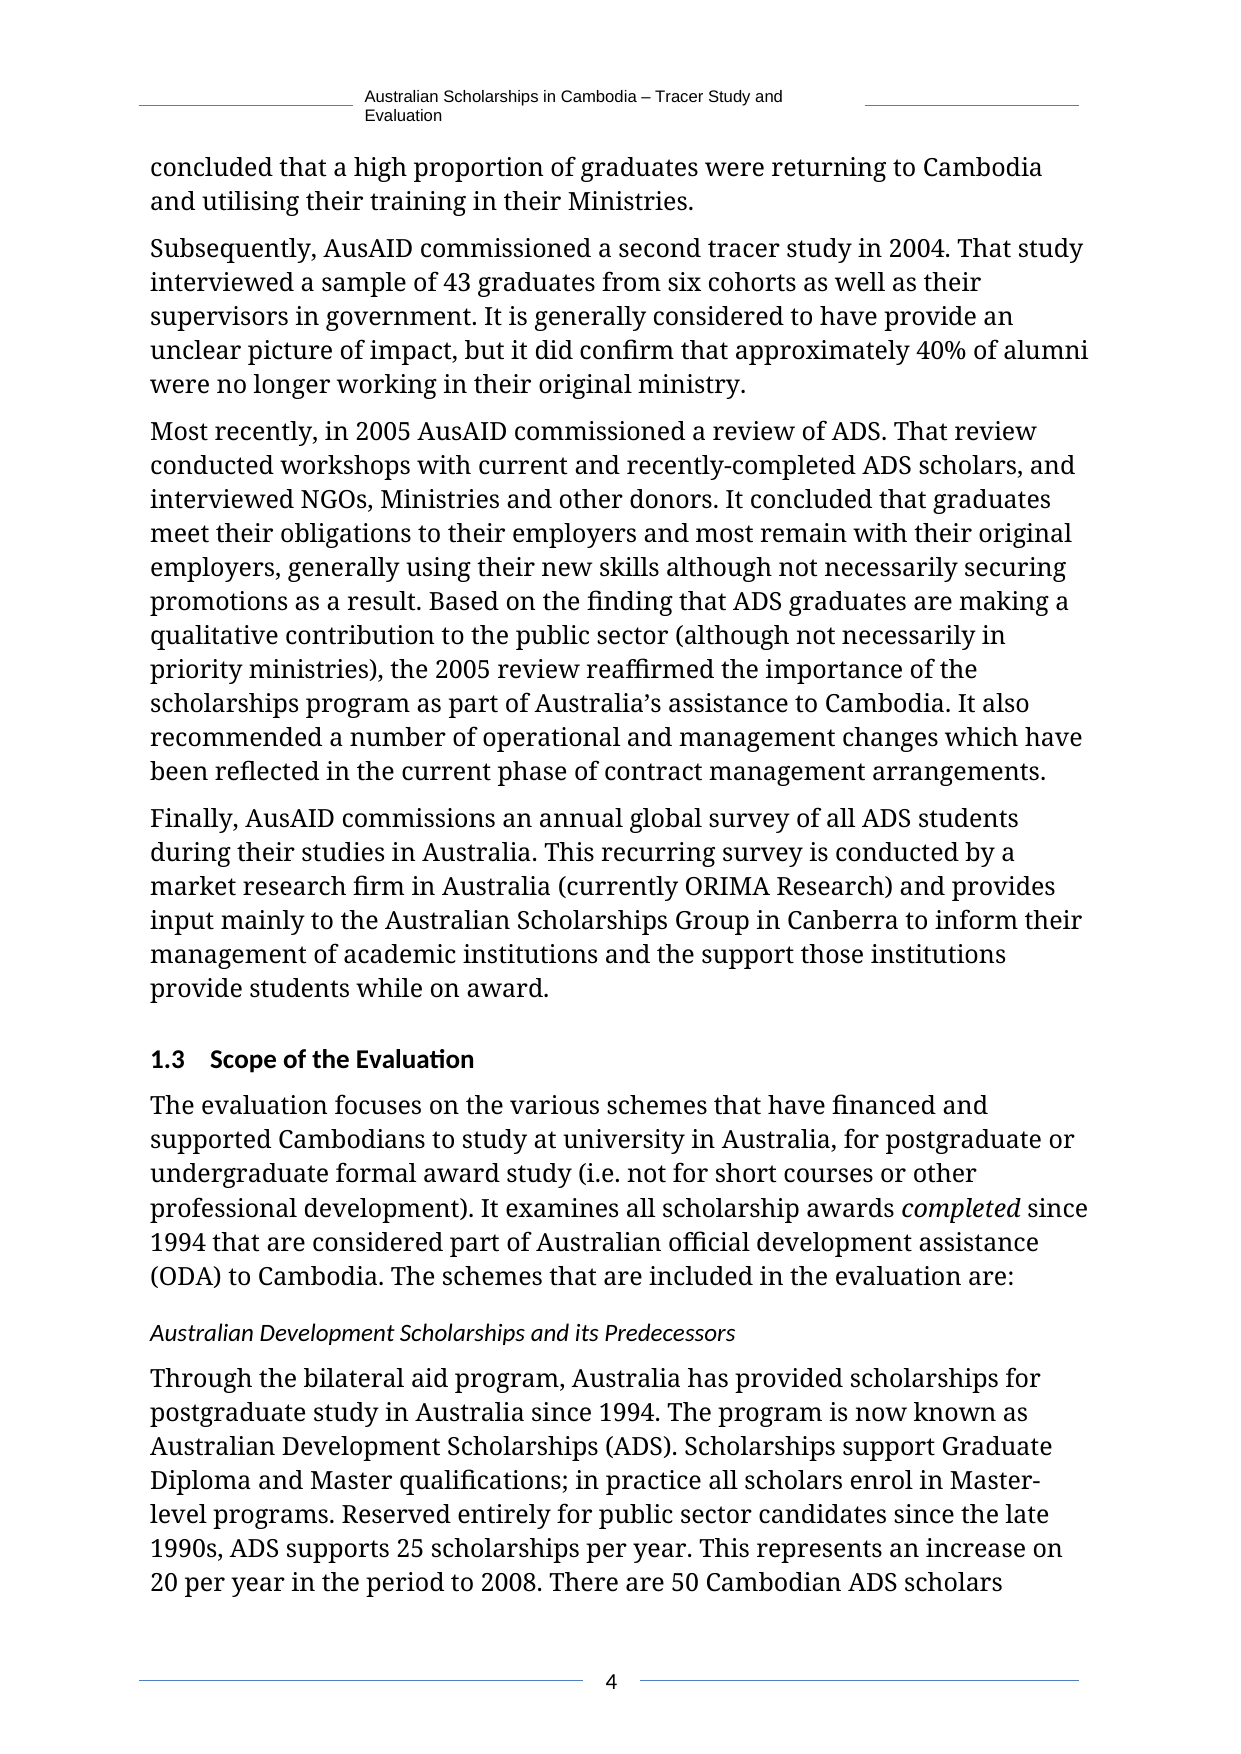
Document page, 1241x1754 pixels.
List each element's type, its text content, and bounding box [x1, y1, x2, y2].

text Subsequently, AusAID commissioned a second tracer study in 2004. That study interviewed a sample of 43 graduates from six cohorts as well as their supervisors in government. It is generally considered to have provide an unclear picture of impact, but it did confirm that approximately 40% of alumni were no longer working in their original ministry. [150, 231, 1090, 401]
text Most recently, in 2005 AusAID commissioned a review of ADS. That review conducted workshops with current and recently-completed ADS scholars, and interviewed NGOs, Ministries and other donors. It concluded that graduates meet their obligations to their employers and most remain with their original employers, generally using their new skills although not necessarily securing promotions as a result. Based on the finding that ADS graduates are making a qualitative contribution to the public sector (although not necessarily in priority ministries), the 2005 review reaffirmed the importance of the scholarships program as part of ’s assistance to . It also recommended a number of operational and management changes which have been reflected in the current phase of contract management arrangements. [150, 413, 1090, 788]
subtitle Australian Development Scholarships and its Predecessors [150, 1317, 1090, 1348]
subtitle Scope of the Evaluation [150, 1042, 1090, 1076]
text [150, 1360, 1090, 1599]
text Finally, AusAID commissions an annual global survey of all ADS students during their studies in . This recurring survey is conducted by a market research firm in Australia (currently ORIMA Research) and provides input mainly to the Australian Scholarships Group in Canberra to inform their management of academic institutions and the support those institutions provide students while on award. [150, 801, 1090, 1005]
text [150, 150, 1090, 218]
text The evaluation focuses on the various schemes that have financed and supported Cambodians to study at university in Australia, for postgraduate or undergraduate formal award study (i.e. not for short courses or other professional development). It examines all scholarship awards completed since 1994 that are considered part of Australian official development assistance (ODA) to Cambodia. The schemes that are included in the evaluation are: [150, 1088, 1090, 1292]
